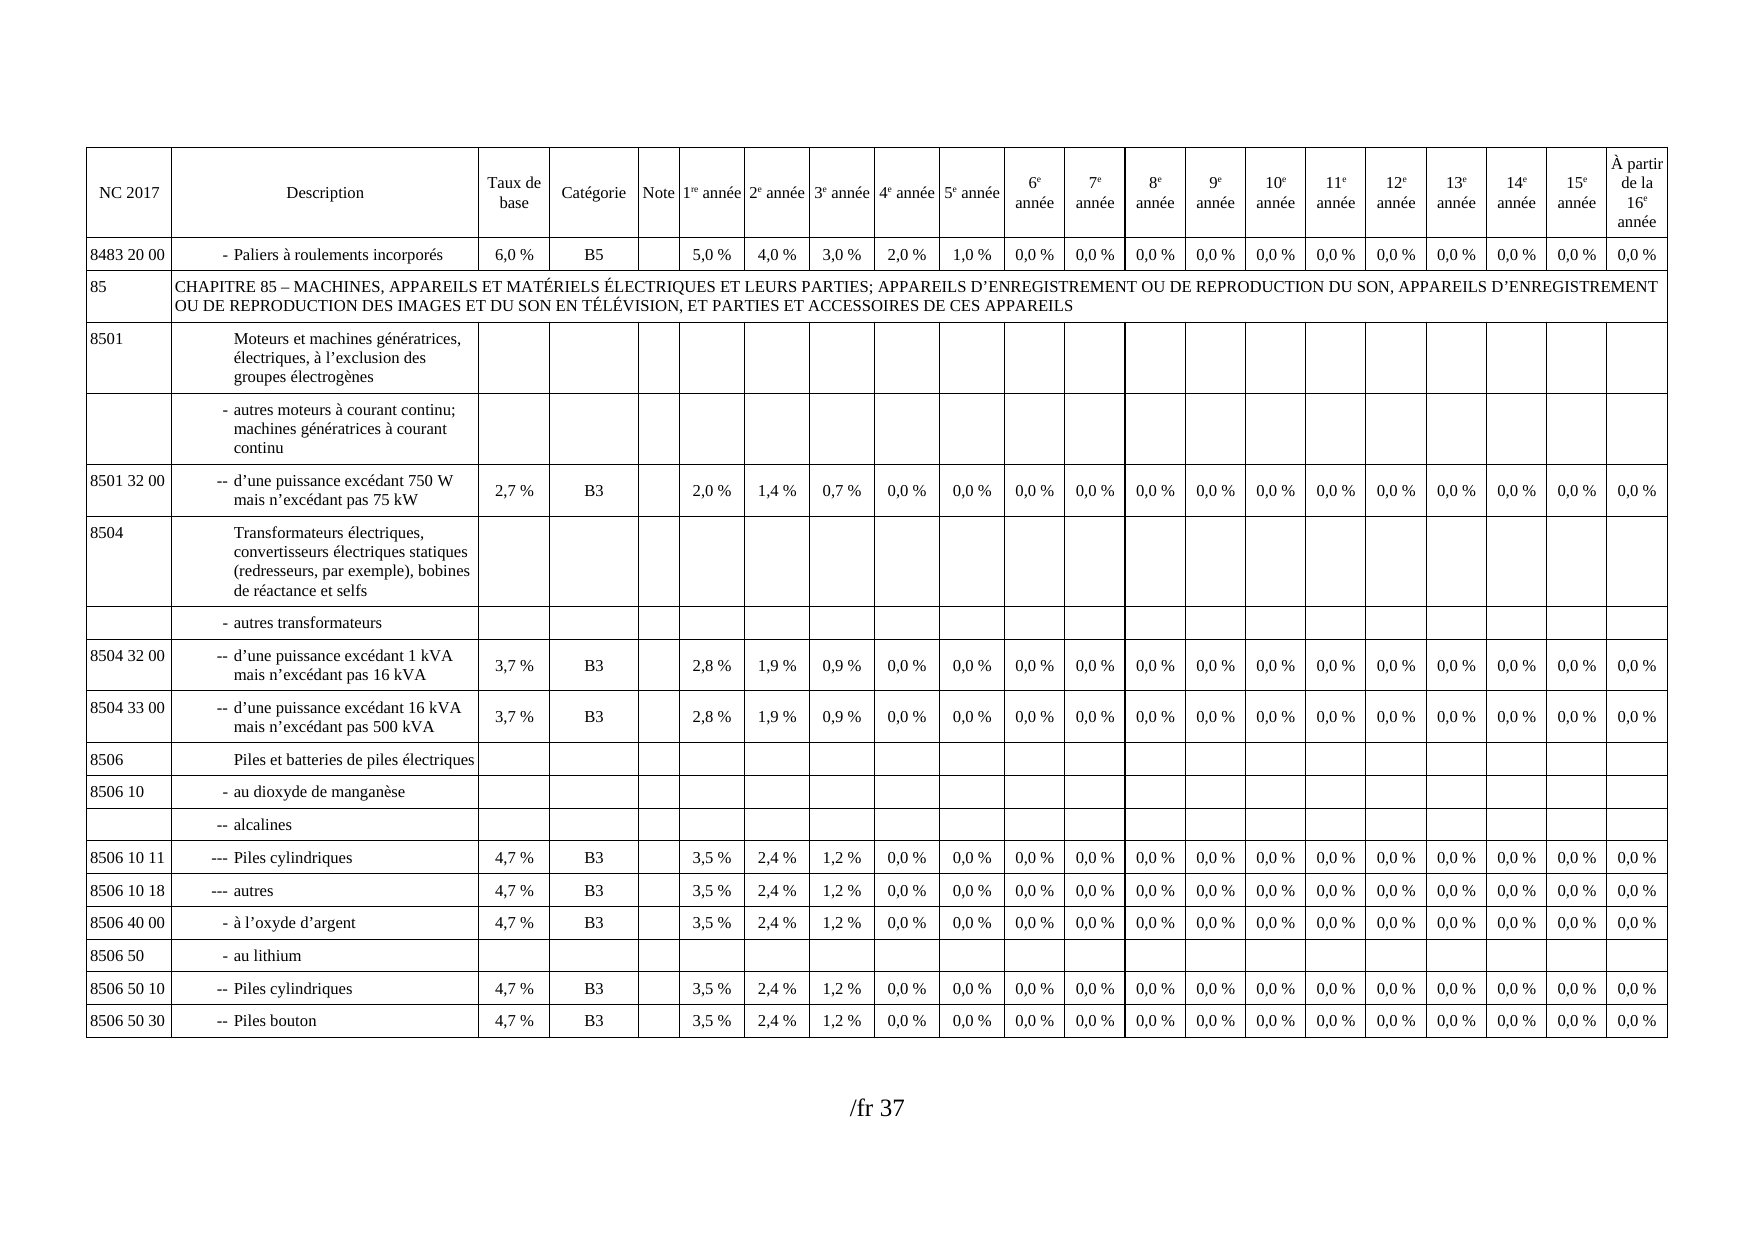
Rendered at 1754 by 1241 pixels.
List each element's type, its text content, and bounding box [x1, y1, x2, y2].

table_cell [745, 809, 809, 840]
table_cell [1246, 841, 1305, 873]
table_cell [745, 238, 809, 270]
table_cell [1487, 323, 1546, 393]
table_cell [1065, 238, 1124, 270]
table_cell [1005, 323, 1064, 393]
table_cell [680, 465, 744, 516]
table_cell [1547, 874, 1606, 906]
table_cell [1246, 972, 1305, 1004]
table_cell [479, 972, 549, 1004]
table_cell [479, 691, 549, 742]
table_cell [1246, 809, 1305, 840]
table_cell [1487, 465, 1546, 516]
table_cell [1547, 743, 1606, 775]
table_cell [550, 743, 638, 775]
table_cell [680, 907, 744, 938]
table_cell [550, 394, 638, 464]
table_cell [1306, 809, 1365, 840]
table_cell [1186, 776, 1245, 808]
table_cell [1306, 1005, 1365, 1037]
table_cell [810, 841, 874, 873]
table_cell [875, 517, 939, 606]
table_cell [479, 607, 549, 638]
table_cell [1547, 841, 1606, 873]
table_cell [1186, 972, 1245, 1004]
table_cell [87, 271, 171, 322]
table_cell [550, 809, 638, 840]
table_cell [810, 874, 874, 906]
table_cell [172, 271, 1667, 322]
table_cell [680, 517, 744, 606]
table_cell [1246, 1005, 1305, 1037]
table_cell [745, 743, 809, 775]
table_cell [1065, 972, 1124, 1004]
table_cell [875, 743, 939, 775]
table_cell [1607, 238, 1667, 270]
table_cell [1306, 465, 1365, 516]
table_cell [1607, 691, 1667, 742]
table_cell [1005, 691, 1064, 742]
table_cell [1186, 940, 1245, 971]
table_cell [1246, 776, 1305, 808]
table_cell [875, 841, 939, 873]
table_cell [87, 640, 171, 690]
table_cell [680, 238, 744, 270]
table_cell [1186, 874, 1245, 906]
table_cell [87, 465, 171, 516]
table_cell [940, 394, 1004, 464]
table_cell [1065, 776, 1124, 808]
table_header 12e année [1366, 148, 1426, 237]
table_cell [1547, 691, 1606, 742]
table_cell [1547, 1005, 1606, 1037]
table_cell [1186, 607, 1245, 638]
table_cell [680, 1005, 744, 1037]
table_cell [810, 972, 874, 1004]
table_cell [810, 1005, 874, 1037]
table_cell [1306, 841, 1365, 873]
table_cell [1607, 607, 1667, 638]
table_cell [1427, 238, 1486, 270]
table_header 7e année [1065, 148, 1124, 237]
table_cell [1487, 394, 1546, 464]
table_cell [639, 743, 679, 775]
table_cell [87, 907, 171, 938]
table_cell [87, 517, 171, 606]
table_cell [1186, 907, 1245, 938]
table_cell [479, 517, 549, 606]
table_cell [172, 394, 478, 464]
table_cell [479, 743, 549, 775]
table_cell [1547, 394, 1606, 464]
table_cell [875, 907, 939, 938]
table_header NC 2017 [87, 148, 171, 237]
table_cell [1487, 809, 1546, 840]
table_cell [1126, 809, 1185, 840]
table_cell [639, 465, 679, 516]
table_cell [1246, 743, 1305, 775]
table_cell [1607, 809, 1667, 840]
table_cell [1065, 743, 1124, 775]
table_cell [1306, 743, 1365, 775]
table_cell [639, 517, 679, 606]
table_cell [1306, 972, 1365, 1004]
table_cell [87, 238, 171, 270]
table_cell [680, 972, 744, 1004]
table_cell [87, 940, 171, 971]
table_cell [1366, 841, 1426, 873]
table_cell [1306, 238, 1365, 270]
table_header À partir de la 16e année [1607, 148, 1667, 237]
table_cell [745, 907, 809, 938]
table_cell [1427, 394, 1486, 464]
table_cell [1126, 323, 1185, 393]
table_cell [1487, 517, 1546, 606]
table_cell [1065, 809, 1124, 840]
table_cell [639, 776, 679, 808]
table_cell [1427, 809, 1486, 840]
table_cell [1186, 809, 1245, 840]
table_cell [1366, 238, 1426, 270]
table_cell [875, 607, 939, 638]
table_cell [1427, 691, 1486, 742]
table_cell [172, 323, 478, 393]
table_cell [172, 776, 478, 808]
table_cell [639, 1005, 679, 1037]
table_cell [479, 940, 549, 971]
table_header 5e année [940, 148, 1004, 237]
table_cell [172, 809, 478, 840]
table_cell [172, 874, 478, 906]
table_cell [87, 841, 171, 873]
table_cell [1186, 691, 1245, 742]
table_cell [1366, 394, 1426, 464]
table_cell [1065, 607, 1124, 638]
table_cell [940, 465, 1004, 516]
table_header 1re année [680, 148, 744, 237]
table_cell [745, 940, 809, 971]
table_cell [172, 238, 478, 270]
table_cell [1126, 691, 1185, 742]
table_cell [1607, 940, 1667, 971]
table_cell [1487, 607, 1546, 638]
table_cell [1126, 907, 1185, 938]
table_header Description [172, 148, 478, 237]
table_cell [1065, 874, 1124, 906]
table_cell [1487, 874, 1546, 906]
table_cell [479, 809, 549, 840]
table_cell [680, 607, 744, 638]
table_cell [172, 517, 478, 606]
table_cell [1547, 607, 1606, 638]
table_header 10e année [1246, 148, 1305, 237]
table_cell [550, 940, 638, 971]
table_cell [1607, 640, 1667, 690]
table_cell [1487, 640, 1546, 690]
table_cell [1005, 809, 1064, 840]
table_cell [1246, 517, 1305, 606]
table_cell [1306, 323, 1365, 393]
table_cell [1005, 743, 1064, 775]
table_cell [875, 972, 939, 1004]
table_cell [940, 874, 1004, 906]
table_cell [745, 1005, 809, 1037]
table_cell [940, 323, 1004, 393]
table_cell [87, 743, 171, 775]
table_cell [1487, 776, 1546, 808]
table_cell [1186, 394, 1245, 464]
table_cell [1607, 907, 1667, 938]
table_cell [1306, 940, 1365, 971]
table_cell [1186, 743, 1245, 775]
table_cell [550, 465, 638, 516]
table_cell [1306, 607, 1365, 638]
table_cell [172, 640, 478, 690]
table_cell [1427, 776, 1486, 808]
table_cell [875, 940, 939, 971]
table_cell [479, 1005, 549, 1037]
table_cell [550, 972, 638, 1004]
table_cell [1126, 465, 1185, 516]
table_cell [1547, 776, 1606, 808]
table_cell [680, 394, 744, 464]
table_header Taux de base [479, 148, 549, 237]
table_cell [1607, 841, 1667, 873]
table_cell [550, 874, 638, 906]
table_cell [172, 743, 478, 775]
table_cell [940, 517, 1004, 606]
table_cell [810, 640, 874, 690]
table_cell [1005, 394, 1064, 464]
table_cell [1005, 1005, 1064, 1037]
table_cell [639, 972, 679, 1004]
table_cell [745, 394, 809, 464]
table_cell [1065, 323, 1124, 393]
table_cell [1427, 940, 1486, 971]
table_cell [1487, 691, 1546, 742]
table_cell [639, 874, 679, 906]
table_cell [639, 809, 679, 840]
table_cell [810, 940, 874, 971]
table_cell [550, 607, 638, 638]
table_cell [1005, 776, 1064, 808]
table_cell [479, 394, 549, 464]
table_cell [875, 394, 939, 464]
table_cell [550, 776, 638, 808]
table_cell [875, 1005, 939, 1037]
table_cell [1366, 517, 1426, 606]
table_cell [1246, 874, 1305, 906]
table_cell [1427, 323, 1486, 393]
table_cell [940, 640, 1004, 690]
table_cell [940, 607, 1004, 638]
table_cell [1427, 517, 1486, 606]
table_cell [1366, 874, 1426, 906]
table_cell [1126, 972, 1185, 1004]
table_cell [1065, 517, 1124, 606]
table_header 4e année [875, 148, 939, 237]
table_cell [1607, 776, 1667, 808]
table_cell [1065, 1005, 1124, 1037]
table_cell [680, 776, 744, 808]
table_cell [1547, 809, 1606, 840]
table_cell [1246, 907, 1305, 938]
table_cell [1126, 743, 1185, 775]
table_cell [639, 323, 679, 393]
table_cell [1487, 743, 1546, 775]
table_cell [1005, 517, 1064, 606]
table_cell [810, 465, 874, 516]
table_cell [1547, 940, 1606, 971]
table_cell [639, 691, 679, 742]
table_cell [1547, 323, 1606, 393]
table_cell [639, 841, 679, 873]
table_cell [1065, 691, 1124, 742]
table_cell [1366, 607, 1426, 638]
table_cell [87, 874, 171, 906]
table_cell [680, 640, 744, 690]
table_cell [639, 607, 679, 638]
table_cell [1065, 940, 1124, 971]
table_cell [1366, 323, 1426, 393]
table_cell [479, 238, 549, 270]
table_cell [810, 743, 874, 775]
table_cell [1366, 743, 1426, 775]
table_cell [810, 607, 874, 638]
table_header 6e année [1005, 148, 1064, 237]
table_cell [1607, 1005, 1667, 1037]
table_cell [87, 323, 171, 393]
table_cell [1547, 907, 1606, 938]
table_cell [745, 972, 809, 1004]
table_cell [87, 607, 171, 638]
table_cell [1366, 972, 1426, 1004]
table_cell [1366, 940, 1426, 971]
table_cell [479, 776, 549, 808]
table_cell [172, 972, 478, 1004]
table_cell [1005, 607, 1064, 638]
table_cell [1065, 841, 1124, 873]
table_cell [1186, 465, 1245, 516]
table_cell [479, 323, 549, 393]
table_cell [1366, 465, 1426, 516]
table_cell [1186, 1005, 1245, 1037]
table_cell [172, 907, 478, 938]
table_header 13e année [1427, 148, 1486, 237]
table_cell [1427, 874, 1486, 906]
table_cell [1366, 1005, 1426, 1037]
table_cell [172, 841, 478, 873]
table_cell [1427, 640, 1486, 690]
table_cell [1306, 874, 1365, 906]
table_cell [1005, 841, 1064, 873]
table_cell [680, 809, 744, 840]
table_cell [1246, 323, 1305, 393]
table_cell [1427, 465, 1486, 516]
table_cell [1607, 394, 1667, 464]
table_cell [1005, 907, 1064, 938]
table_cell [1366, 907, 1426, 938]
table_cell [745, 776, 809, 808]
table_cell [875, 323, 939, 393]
table_header 9e année [1186, 148, 1245, 237]
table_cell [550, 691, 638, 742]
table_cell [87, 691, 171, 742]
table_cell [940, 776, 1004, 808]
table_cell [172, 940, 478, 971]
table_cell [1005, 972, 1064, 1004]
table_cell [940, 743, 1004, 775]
table_header Note [639, 148, 679, 237]
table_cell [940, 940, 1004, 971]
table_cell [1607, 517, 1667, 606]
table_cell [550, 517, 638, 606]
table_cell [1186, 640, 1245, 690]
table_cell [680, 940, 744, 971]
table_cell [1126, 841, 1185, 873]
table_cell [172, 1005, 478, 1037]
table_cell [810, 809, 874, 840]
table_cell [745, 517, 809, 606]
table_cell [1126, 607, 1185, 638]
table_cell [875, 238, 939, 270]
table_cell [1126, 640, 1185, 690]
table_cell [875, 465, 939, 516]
table_header 14e année [1487, 148, 1546, 237]
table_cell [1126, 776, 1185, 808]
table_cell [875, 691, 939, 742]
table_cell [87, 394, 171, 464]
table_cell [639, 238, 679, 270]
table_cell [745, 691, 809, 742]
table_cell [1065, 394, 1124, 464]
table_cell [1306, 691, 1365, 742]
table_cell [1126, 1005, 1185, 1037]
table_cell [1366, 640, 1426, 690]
table_header 8e année [1126, 148, 1185, 237]
table_header 2e année [745, 148, 809, 237]
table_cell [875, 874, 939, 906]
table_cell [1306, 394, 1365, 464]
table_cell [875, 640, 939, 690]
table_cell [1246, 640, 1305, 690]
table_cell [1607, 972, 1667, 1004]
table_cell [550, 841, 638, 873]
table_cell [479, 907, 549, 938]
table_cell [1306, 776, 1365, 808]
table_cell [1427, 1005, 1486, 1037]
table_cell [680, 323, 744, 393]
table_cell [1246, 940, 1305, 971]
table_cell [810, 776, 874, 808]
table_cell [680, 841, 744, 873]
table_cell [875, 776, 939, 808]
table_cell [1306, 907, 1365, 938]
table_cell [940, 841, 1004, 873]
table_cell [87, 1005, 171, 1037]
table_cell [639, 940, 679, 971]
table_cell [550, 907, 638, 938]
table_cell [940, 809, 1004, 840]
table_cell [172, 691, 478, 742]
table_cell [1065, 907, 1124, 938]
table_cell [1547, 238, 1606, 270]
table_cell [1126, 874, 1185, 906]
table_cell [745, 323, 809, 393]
table_header 11e année [1306, 148, 1365, 237]
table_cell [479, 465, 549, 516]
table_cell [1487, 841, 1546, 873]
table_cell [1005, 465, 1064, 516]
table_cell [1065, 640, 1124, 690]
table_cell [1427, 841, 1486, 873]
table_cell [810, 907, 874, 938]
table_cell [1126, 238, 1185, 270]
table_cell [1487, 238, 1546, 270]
table_header 15e année [1547, 148, 1606, 237]
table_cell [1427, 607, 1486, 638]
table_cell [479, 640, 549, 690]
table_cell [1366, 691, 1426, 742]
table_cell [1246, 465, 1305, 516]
table_header 3e année [810, 148, 874, 237]
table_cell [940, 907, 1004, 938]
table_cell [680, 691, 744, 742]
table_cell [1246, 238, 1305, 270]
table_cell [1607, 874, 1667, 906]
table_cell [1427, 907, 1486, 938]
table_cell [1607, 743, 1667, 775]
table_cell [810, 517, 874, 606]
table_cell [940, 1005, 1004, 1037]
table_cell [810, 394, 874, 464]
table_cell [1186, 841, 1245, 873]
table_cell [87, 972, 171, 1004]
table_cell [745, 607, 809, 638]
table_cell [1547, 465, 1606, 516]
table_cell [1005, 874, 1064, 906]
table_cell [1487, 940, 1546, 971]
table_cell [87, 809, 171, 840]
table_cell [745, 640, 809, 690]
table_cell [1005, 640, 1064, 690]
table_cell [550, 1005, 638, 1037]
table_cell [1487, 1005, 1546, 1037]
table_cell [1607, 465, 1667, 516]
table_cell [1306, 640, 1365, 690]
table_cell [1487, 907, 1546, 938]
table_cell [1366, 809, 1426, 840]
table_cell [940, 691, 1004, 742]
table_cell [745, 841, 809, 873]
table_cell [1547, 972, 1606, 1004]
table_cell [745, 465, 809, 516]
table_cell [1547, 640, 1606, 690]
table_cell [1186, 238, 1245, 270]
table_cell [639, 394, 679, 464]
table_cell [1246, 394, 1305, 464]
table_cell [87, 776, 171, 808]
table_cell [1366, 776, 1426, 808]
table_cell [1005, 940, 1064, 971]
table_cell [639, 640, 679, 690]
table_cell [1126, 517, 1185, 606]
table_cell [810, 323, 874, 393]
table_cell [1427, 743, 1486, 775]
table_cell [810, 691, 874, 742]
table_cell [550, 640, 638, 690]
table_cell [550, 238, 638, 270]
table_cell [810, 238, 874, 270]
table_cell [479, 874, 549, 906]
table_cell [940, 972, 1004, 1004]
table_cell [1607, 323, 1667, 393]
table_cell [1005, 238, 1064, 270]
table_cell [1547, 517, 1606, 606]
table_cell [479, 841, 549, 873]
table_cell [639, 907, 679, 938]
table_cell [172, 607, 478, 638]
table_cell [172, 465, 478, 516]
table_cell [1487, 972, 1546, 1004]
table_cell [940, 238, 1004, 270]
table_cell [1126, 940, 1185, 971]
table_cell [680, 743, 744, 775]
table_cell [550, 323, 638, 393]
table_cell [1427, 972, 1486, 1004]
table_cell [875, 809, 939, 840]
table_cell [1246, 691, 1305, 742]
table_header Catégorie [550, 148, 638, 237]
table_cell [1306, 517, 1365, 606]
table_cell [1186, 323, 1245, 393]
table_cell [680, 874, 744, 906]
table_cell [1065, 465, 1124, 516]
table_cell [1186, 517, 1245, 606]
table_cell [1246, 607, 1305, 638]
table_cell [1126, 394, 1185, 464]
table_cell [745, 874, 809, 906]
